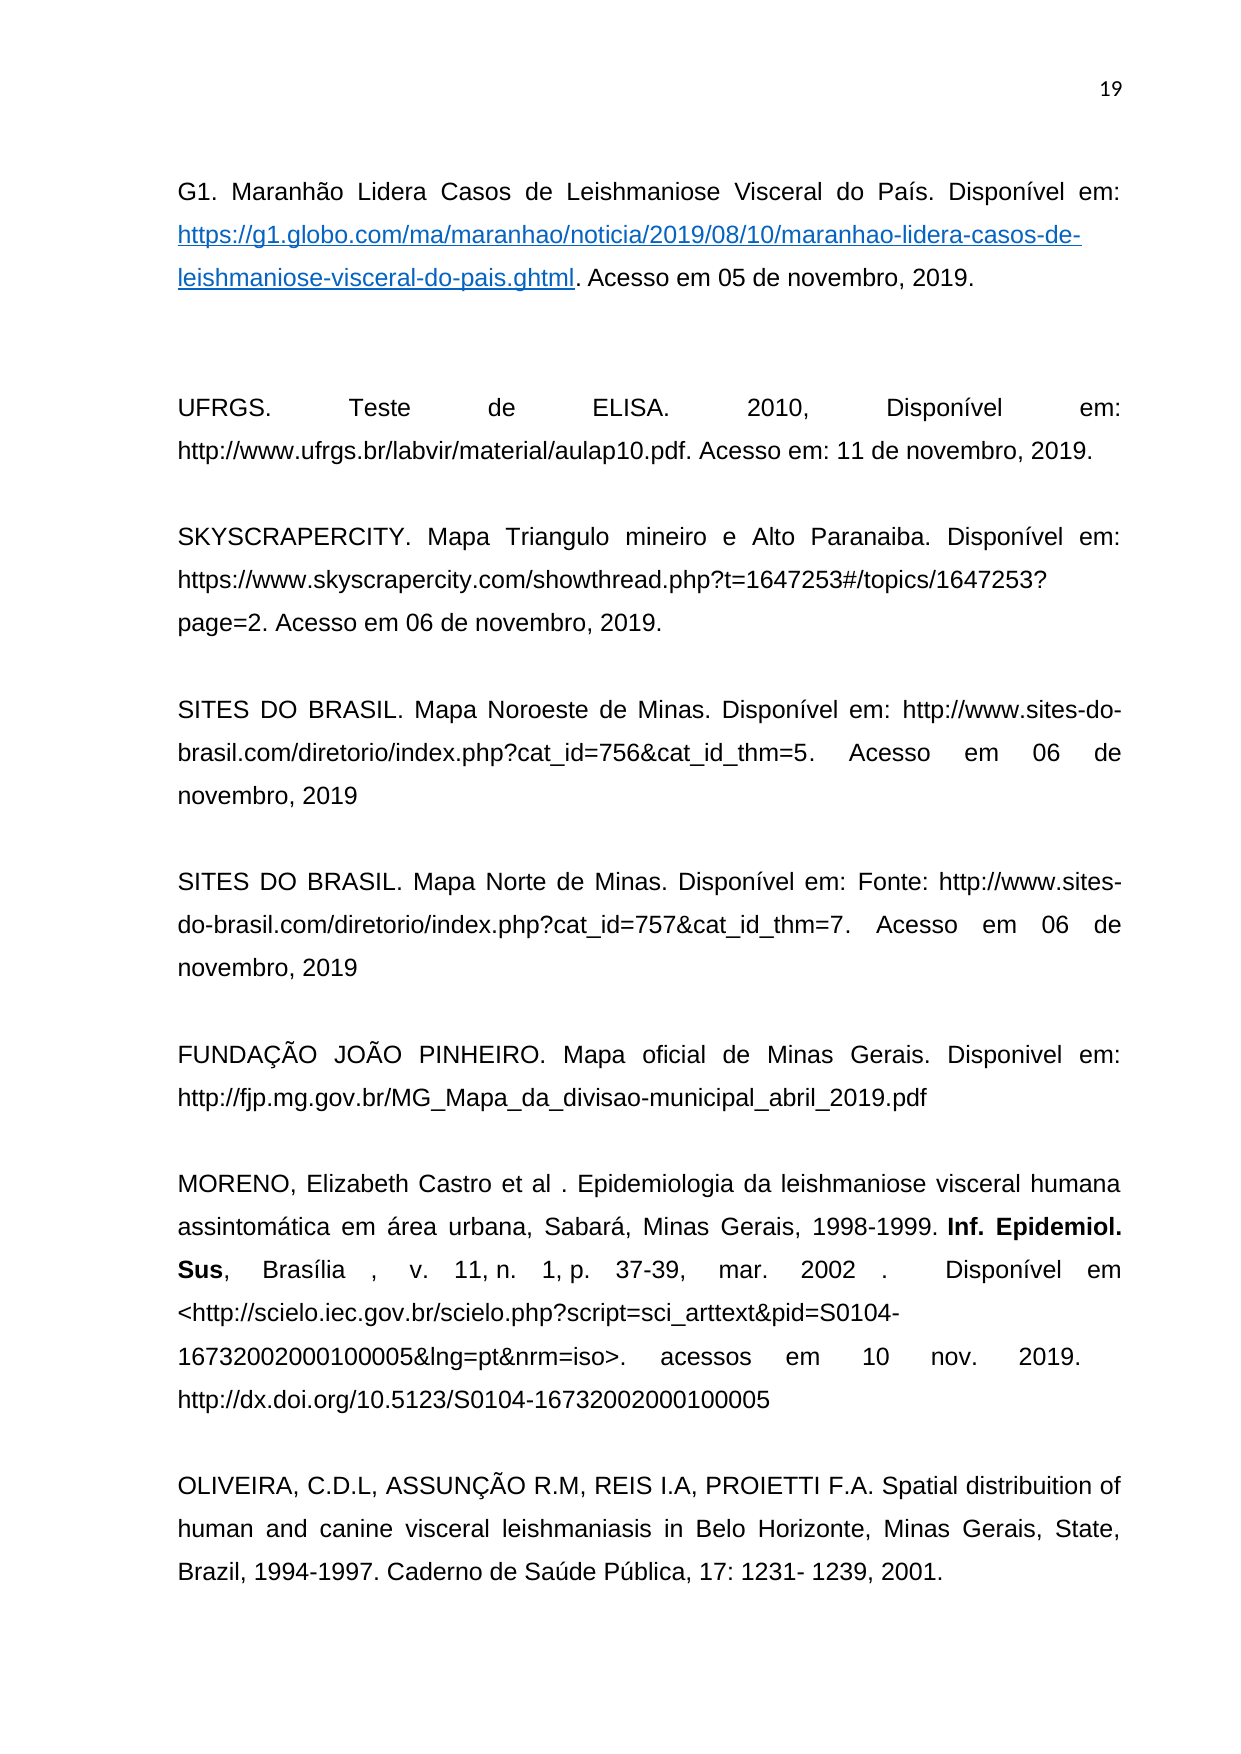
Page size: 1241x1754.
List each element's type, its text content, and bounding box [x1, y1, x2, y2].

text SITES DO BRASIL. Mapa Noroeste de Minas. Disponível em: http://www.sites-do-brasil.com/diretorio/index.php?cat_id=756&cat_id_thm=5. Acesso em 06 de novembro, 2019 [177, 695, 1122, 810]
list UFRGS. Teste de ELISA. 2010, Disponível em: http://www.ufrgs.br/labvir/material/aulap10.pdf. Acesso em: 11 de novembro, 2019. [177, 393, 1122, 465]
text OLIVEIRA, C.D.L, ASSUNÇÃO R.M, REIS I.A, PROIETTI F.A. Spatial distribuition of human and canine visceral leishmaniasis in Belo Horizonte, Minas Gerais, State, Brazil, 1994-1997. Caderno de Saúde Pública, 17: 1231- 1239, 2001. [177, 1471, 1122, 1586]
text SITES DO BRASIL. Mapa Norte de Minas. Disponível em: Fonte: http://www.sites-do-brasil.com/diretorio/index.php?cat_id=757&cat_id_thm=7. Acesso em 06 de novembro, 2019 [177, 867, 1122, 982]
list MORENO, Elizabeth Castro et al . Epidemiologia da leishmaniose visceral humana assintomática em área urbana, Sabará, Minas Gerais, 1998-1999. Inf. Epidemiol. Sus, Brasília , v. 11, n. 1, p. 37-39, mar. 2002 . Disponível em <http://scielo.iec.gov.br/scielo.php?script=sci_arttext&pid=S0104-16732002000100005&lng=pt&nrm=iso>. acessos em 10 nov. 2019. http://dx.doi.org/10.5123/S0104-16732002000100005 [177, 1169, 1122, 1413]
text FUNDAÇÃO JOÃO PINHEIRO. Mapa oficial de Minas Gerais. Disponivel em: http://fjp.mg.gov.br/MG_Mapa_da_divisao-municipal_abril_2019.pdf [177, 1040, 1122, 1112]
subtitle G1. Maranhão Lidera Casos de Leishmaniose Visceral do País. Disponível em: https://g1.globo.com/ma/maranhao/noticia/2019/08/10/maranhao-lidera-casos-de-leishmaniose-visceral-do-pais.ghtml. Acesso em 05 de novembro, 2019. [177, 177, 1122, 292]
text SKYSCRAPERCITY. Mapa Triangulo mineiro e Alto Paranaiba. Disponível em: https://www.skyscrapercity.com/showthread.php?t=1647253#/topics/1647253?page=2. Acesso em 06 de novembro, 2019. [177, 551, 1122, 637]
